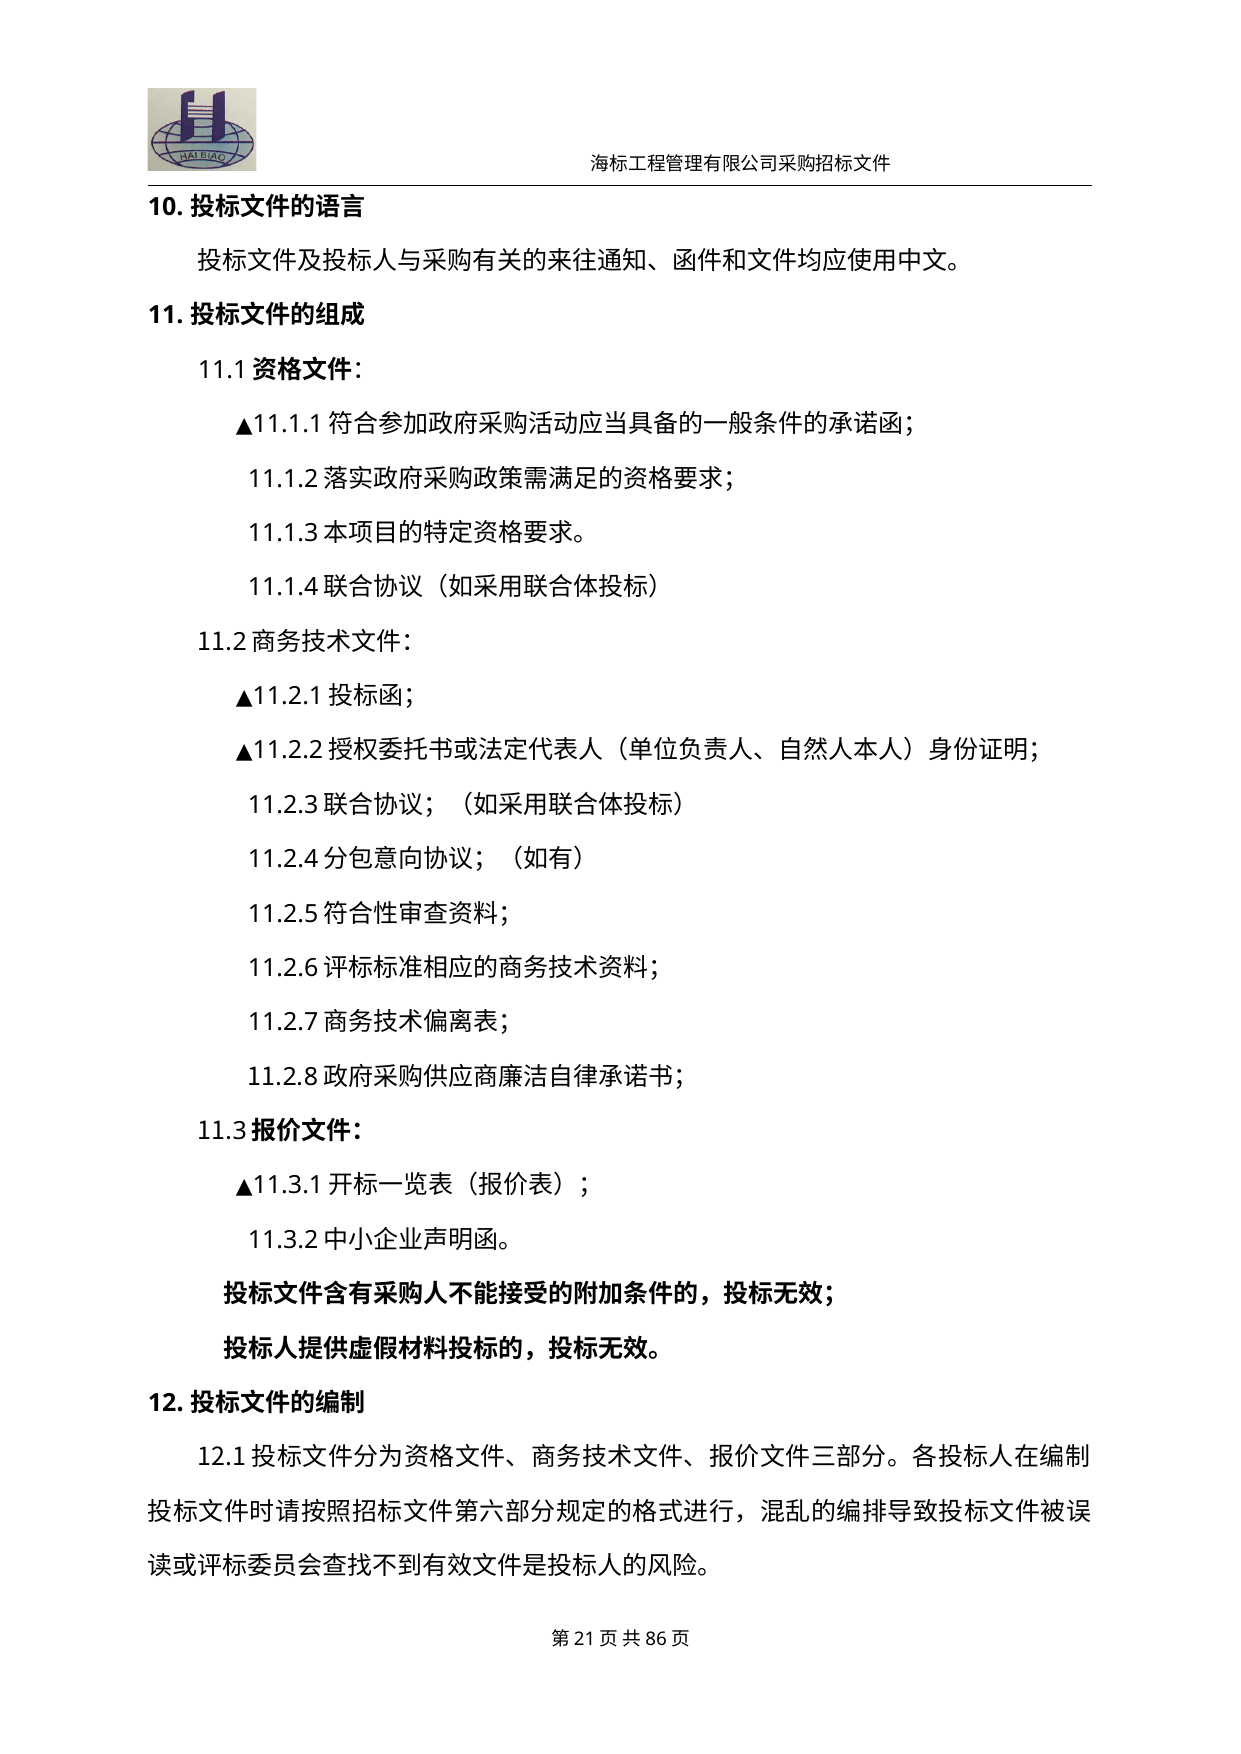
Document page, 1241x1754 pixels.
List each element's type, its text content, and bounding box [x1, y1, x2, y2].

text 11.1.2落实政府采购政策需满足的资格要求； [148, 458, 1092, 494]
text 11.2.8政府采购供应商廉洁自律承诺书； [148, 1056, 1092, 1092]
text ▲11.2.2授权委托书或法定代表人（单位负责人、自然人本人）身份证明； [148, 730, 1092, 766]
text 11. 投标文件的组成 [148, 295, 1092, 331]
text ▲11.1.1符合参加政府采购活动应当具备的一般条件的承诺函； [148, 404, 1092, 440]
text ▲11.2.1投标函； [148, 676, 1092, 712]
text 12.1投标文件分为资格文件、商务技术文件、报价文件三部分。各投标人在编制投标文件时请按照招标文件第六部分规定的格式进行，混乱的编排导致投标文件被误读或评标委员会查找不到有效文件是投标人的风险。 [148, 1437, 1092, 1582]
text 11.2.4分包意向协议；（如有） [148, 839, 1092, 875]
picture [147, 88, 257, 171]
text 11.3报价文件： [148, 1111, 1092, 1147]
text 投标人提供虚假材料投标的，投标无效。 [148, 1328, 1092, 1364]
text 11.2.3联合协议；（如采用联合体投标） [148, 784, 1092, 821]
text 11.1.4联合协议（如采用联合体投标） [148, 567, 1092, 603]
text 11.1资格文件： [148, 349, 1092, 386]
text 投标文件及投标人与采购有关的来往通知、函件和文件均应使用中文。 [148, 241, 1092, 277]
text 11.2.6评标标准相应的商务技术资料； [148, 947, 1092, 984]
text 11.3.2中小企业声明函。 [148, 1219, 1092, 1256]
text 10. 投标文件的语言 [148, 186, 1092, 222]
text 投标文件含有采购人不能接受的附加条件的，投标无效； [148, 1274, 1092, 1310]
text 12. 投标文件的编制 [148, 1382, 1092, 1419]
text 11.1.3本项目的特定资格要求。 [148, 512, 1092, 549]
text 11.2商务技术文件： [148, 621, 1092, 657]
text 11.2.7商务技术偏离表； [148, 1002, 1092, 1038]
text 11.2.5符合性审查资料； [148, 893, 1092, 929]
text ▲11.3.1开标一览表（报价表）； [148, 1165, 1092, 1201]
